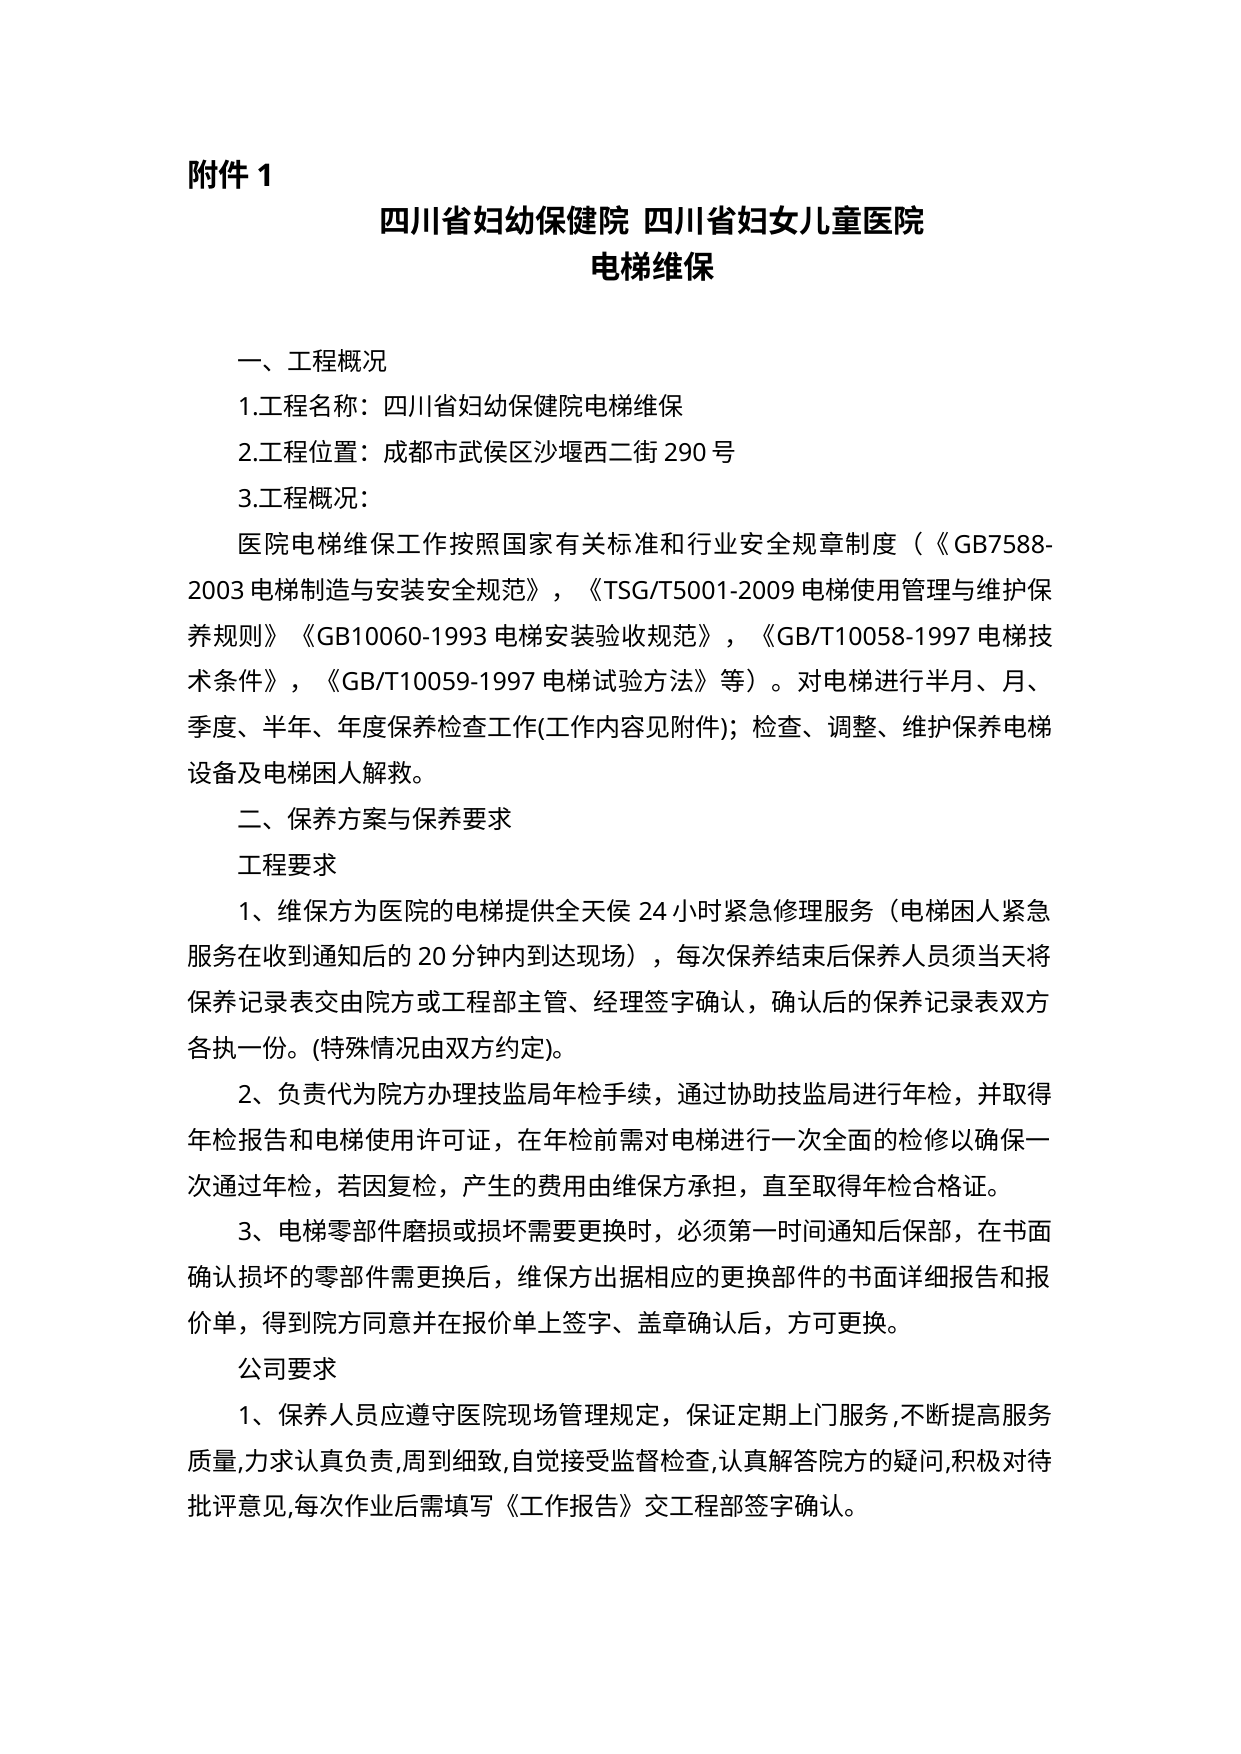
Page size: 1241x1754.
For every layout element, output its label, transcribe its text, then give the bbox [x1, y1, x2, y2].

text 医院电梯维保工作按照国家有关标准和行业安全规章制度（《GB7588-2003电梯制造与安装安全规范》，《TSG/T5001-2009电梯使用管理与维护保养规则》《GB10060-1993电梯安装验收规范》，《GB/T10058-1997电梯技术条件》，《GB/T10059-1997电梯试验方法》等）。对电梯进行半月、月、季度、半年、年度保养检查工作(工作内容见附件)；检查、调整、维护保养电梯设备及电梯困人解救。 [187, 517, 1053, 792]
text 附件1 [187, 150, 1053, 196]
text 1.工程名称：四川省妇幼保健院电梯维保 [187, 379, 1053, 425]
text 四川省妇幼保健院 四川省妇女儿童医院 [187, 196, 1053, 242]
text 公司要求 [187, 1342, 1053, 1387]
text 电梯维保 [187, 242, 1053, 287]
text 2.工程位置：成都市武侯区沙堰西二街290号 [187, 425, 1053, 471]
text 2、负责代为院方办理技监局年检手续，通过协助技监局进行年检，并取得年检报告和电梯使用许可证，在年检前需对电梯进行一次全面的检修以确保一次通过年检，若因复检，产生的费用由维保方承担，直至取得年检合格证。 [187, 1067, 1053, 1204]
text 1、保养人员应遵守医院现场管理规定，保证定期上门服务,不断提高服务质量,力求认真负责,周到细致,自觉接受监督检查,认真解答院方的疑问,积极对待批评意见,每次作业后需填写《工作报告》交工程部签字确认。 [187, 1387, 1053, 1525]
text 二、保养方案与保养要求 [187, 792, 1053, 837]
text 3.工程概况： [187, 471, 1053, 517]
text 一、工程概况 [187, 333, 1053, 379]
text 3、电梯零部件磨损或损坏需要更换时，必须第一时间通知后保部，在书面确认损坏的零部件需更换后，维保方出据相应的更换部件的书面详细报告和报价单，得到院方同意并在报价单上签字、盖章确认后，方可更换。 [187, 1204, 1053, 1342]
text 工程要求 [187, 837, 1053, 883]
text 1、维保方为医院的电梯提供全天侯24小时紧急修理服务（电梯困人紧急服务在收到通知后的20分钟内到达现场），每次保养结束后保养人员须当天将保养记录表交由院方或工程部主管、经理签字确认，确认后的保养记录表双方各执一份。(特殊情况由双方约定)。 [187, 883, 1053, 1067]
